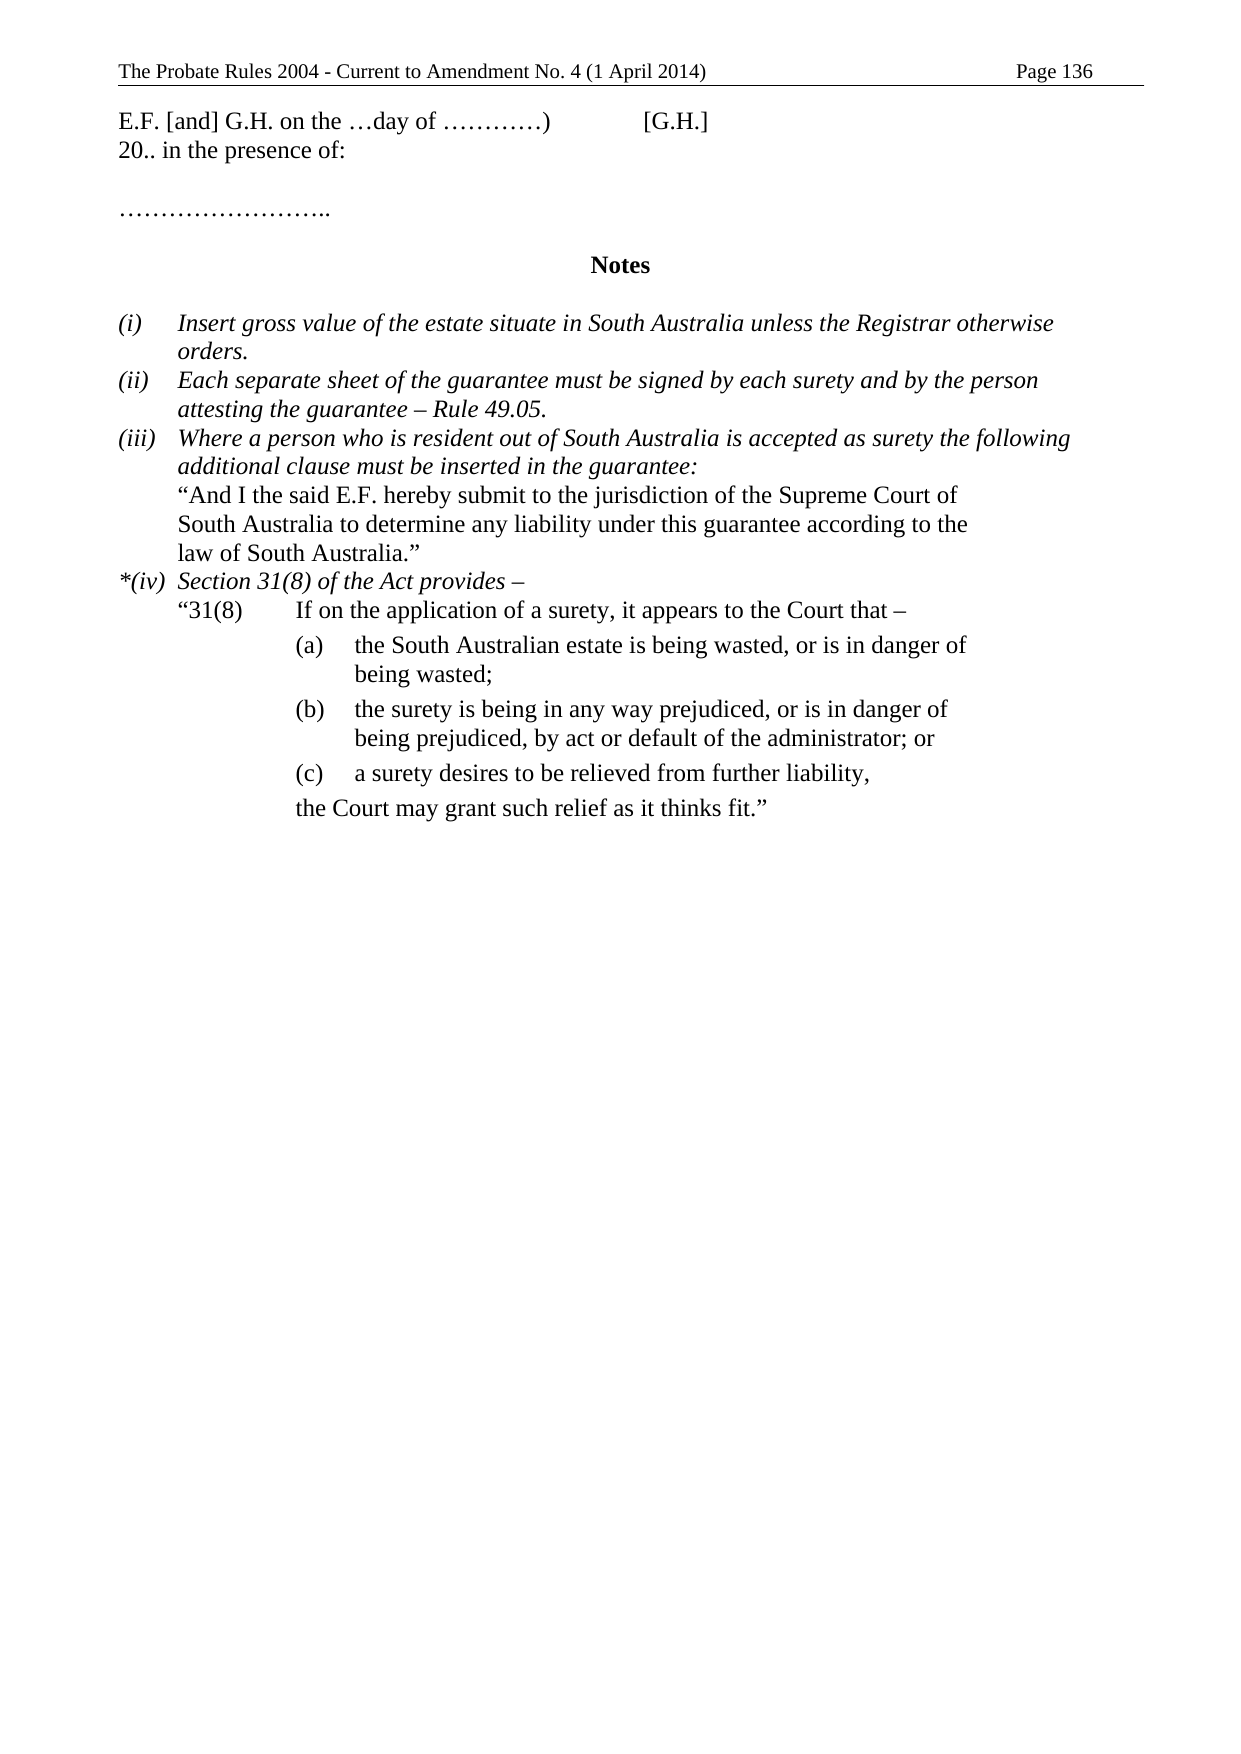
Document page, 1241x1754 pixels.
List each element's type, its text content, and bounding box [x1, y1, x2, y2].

text “31(8) If on the application of a surety, it appears to the Court that – [177, 595, 1009, 624]
text (c) a surety desires to be relieved from further liability, [295, 758, 1009, 786]
text (ii) Each separate sheet of the guarantee must be signed by each surety and by the person attesting the guarantee – Rule 49.05. [118, 365, 1122, 423]
subtitle Notes [118, 250, 1122, 279]
list …………………….. [118, 193, 1122, 221]
list E.F. [and] G.H. on the …day of …………) [G.H.] [118, 106, 1122, 135]
text (i) Insert gross value of the estate situate in South Australia unless the Registrar otherwise orders. [118, 308, 1122, 365]
list 20.. in the presence of: [118, 135, 1122, 164]
text (a) the South Australian estate is being wasted, or is in danger of being wasted; [295, 630, 1009, 688]
text (b) the surety is being in any way prejudiced, or is in danger of being prejudiced, by act or default of the administrator; or [295, 694, 1009, 751]
text (iii) Where a person who is resident out of South Australia is accepted as surety the following additional clause must be inserted in the guarantee: [118, 423, 1122, 480]
text “And I the said E.F. hereby submit to the jurisdiction of the Supreme Court of South Australia to determine any liability under this guarantee according to the law of South Australia.” [177, 480, 1009, 566]
text *(iv) Section 31(8) of the Act provides – [118, 566, 1122, 595]
text the Court may grant such relief as it thinks fit.” [295, 793, 1009, 821]
